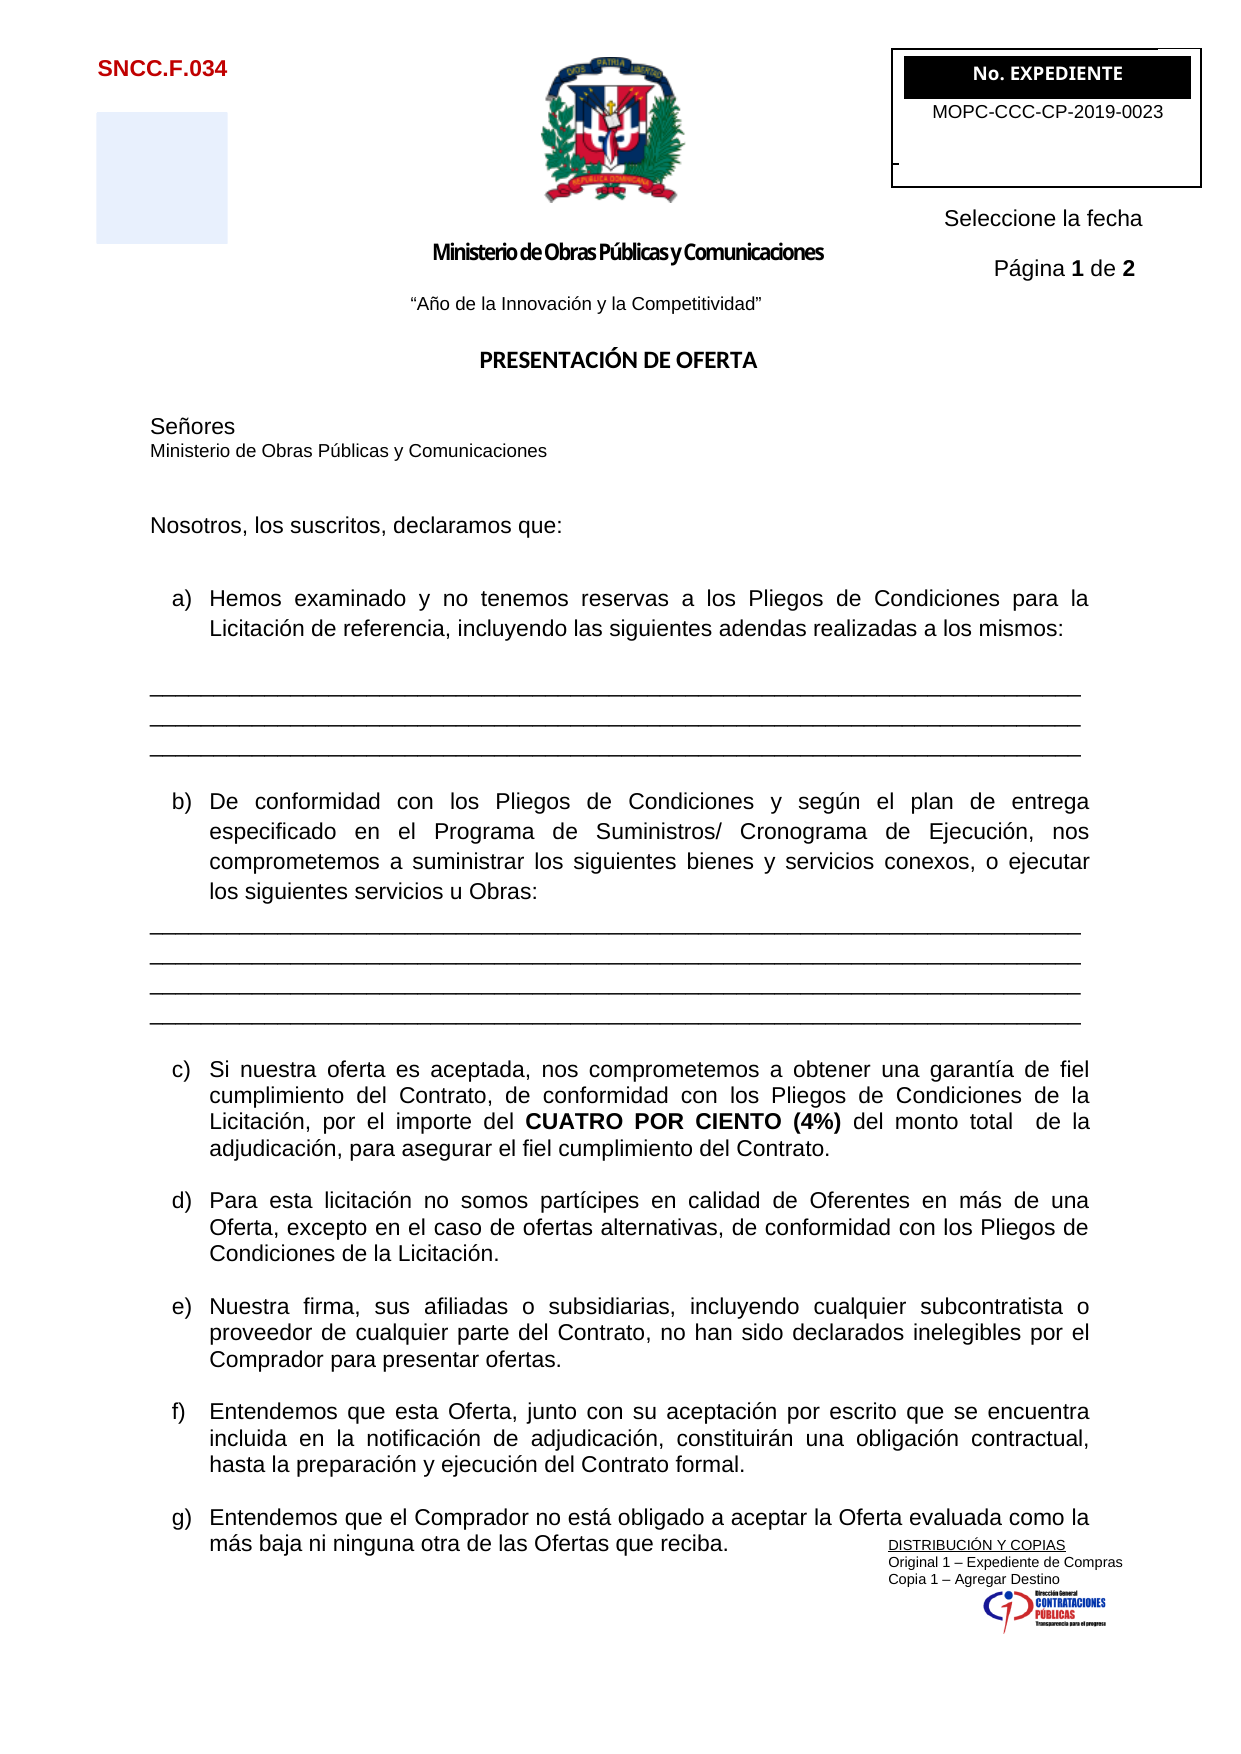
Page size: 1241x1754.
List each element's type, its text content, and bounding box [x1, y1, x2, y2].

list Entendemos que el Comprador no está obligado a aceptar evaluada como la más baja ni ninguna otra de las Ofertas que reciba. [172, 1504, 1090, 1556]
text ____________________________________________________________________________________________________________________________________________________________________________________________________________________________________________________________________________________________________ [150, 908, 1090, 1025]
picture [540, 57, 686, 203]
list Hemos examinado y no tenemos reservas a los Pliegos de Condiciones para la Licitación de referencia, incluyendo las siguientes adendas realizadas a los mismos: [172, 585, 1090, 642]
list Si nuestra oferta es aceptada, nos comprometemos a obtener una garantía de fiel cumplimiento del Contrato, de conformidad con los Pliegos de Condiciones de la Licitación, por el importe del CUATRO POR CIENTO (4%) del monto total de la adjudicación, para asegurar el fiel cumplimiento del Contrato. [172, 1056, 1090, 1161]
text Ministerio de Obras Públicas y Comunicaciones [150, 439, 1090, 461]
list Nuestra firma, sus afiliadas o subsidiarias, incluyendo cualquier subcontratista o proveedor de cualquier parte del Contrato, no han sido declarados inelegibles por el Comprador para presentar ofertas. [172, 1293, 1090, 1372]
picture [96, 112, 228, 244]
list Entendemos que esta Oferta, junto con su aceptación por escrito que se encuentra incluida en la notificación de adjudicación, constituirán una obligación contractual, hasta la preparación y ejecución del Contrato formal. [172, 1398, 1090, 1477]
picture [983, 1590, 1106, 1634]
text Señores [150, 413, 1090, 439]
list Para esta licitación no somos partícipes en calidad de Oferentes en más de una Oferta, excepto en el caso de ofertas alternativas, de conformidad con los Pliegos de Condiciones de [172, 1187, 1090, 1266]
text Nosotros, los suscritos, declaramos que: [150, 512, 1090, 539]
list De conformidad con los Pliegos de Condiciones y según el plan de entrega especificado en el Programa de Suministros/ Cronograma de Ejecución, nos comprometemos a suministrar los siguientes bienes y servicios conexos, o ejecutar los siguientes servicios u Obras: [172, 788, 1090, 904]
text ___________________________________________________________________________________________________________________________________________________________________________________________________________________________ [150, 671, 1090, 757]
